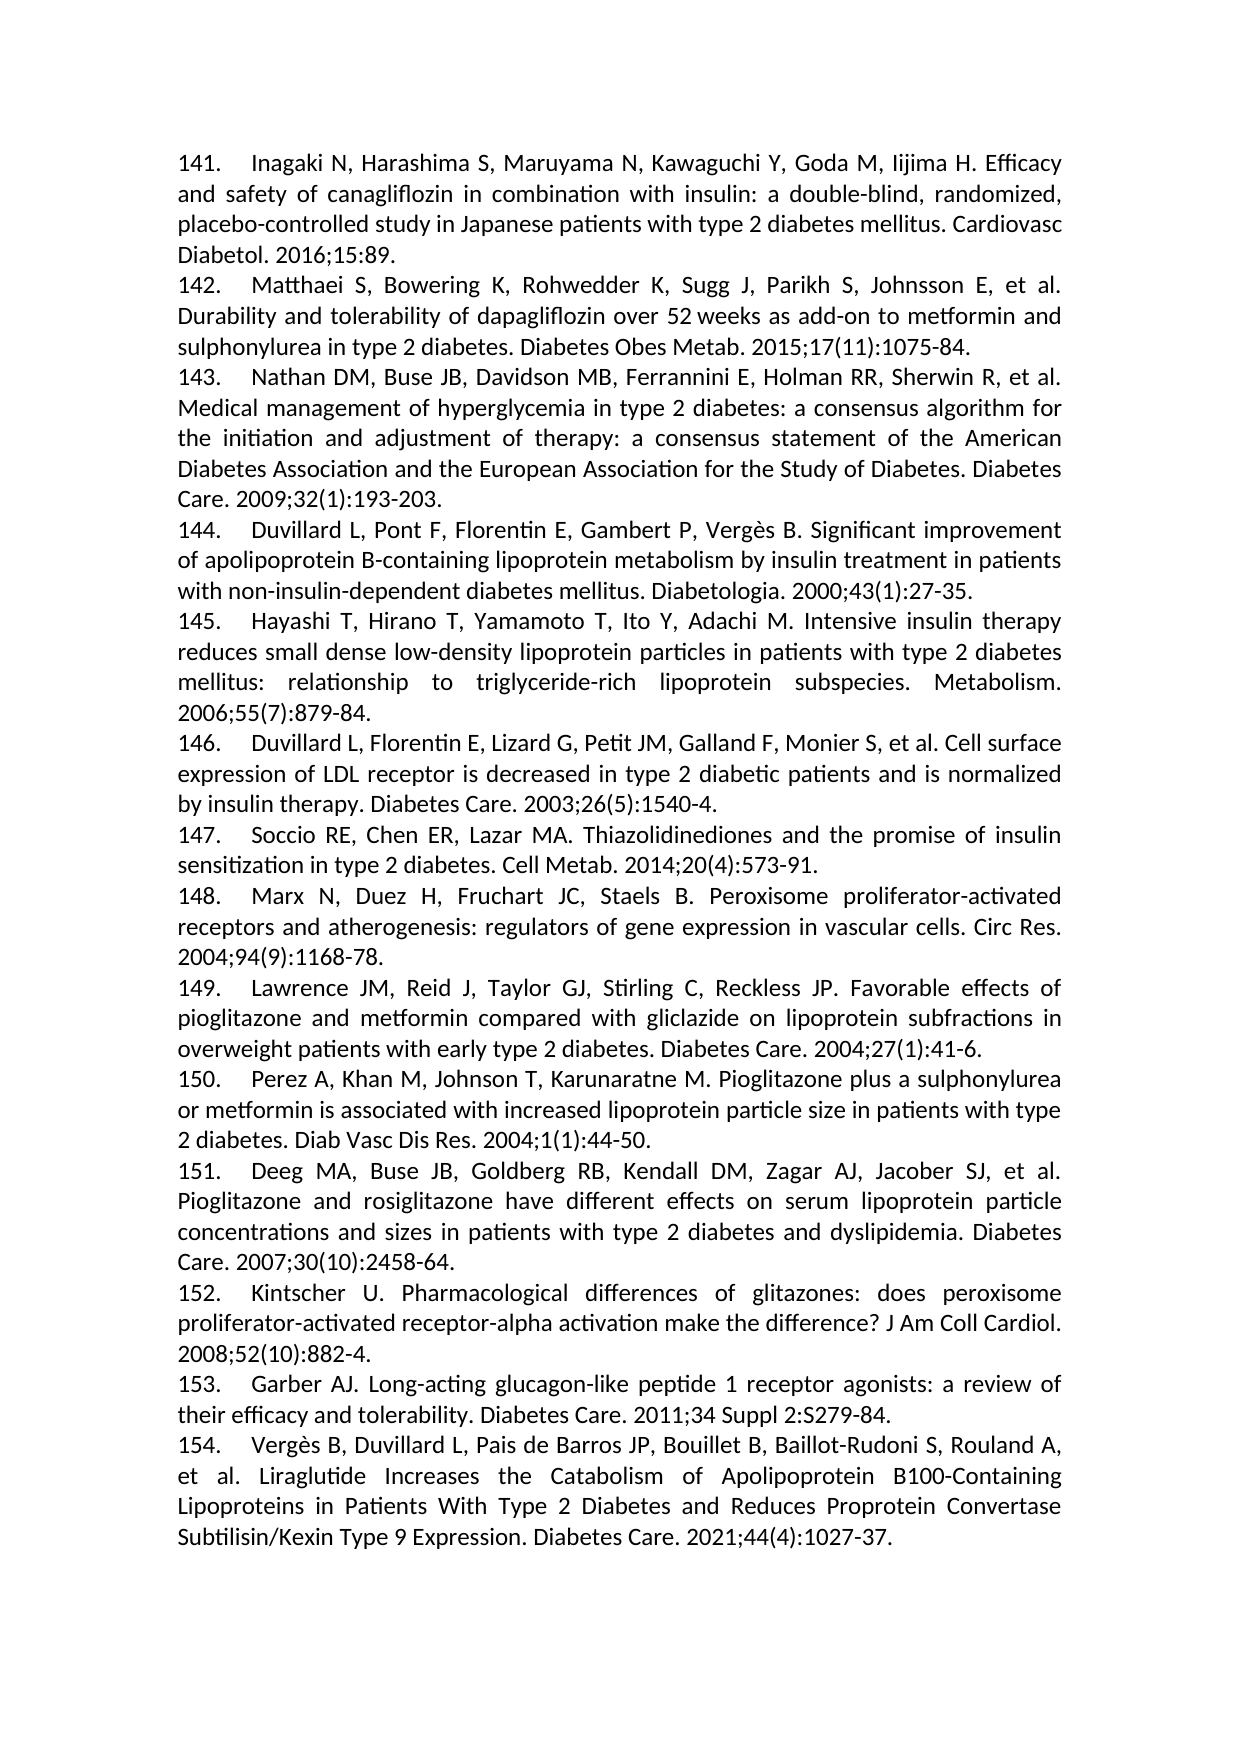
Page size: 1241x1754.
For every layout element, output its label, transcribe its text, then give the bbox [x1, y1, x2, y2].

text 144. Duvillard L, Pont F, Florentin E, Gambert P, Vergès B. Significant improvement of apolipoprotein B-containing lipoprotein metabolism by insulin treatment in patients with non-insulin-dependent diabetes mellitus. Diabetologia. 2000;43(1):27-35. [177, 514, 1063, 605]
text 152. Kintscher U. Pharmacological differences of glitazones: does peroxisome proliferator-activated receptor-alpha activation make the difference? J Am Coll Cardiol. 2008;52(10):882-4. [177, 1277, 1063, 1368]
text 147. Soccio RE, Chen ER, Lazar MA. Thiazolidinediones and the promise of insulin sensitization in type 2 diabetes. Cell Metab. 2014;20(4):573-91. [177, 819, 1063, 880]
text 143. Nathan DM, Buse JB, Davidson MB, Ferrannini E, Holman RR, Sherwin R, et al. Medical management of hyperglycemia in type 2 diabetes: a consensus algorithm for the initiation and adjustment of therapy: a consensus statement of the American Diabetes Association and the European Association for the Study of Diabetes. Diabetes Care. 2009;32(1):193-203. [177, 361, 1063, 514]
text 146. Duvillard L, Florentin E, Lizard G, Petit JM, Galland F, Monier S, et al. Cell surface expression of LDL receptor is decreased in type 2 diabetic patients and is normalized by insulin therapy. Diabetes Care. 2003;26(5):1540-4. [177, 727, 1063, 819]
text 150. Perez A, Khan M, Johnson T, Karunaratne M. Pioglitazone plus a sulphonylurea or metformin is associated with increased lipoprotein particle size in patients with type 2 diabetes. Diab Vasc Dis Res. 2004;1(1):44-50. [177, 1063, 1063, 1155]
text 145. Hayashi T, Hirano T, Yamamoto T, Ito Y, Adachi M. Intensive insulin therapy reduces small dense low-density lipoprotein particles in patients with type 2 diabetes mellitus: relationship to triglyceride-rich lipoprotein subspecies. Metabolism. 2006;55(7):879-84. [177, 605, 1063, 727]
text 151. Deeg MA, Buse JB, Goldberg RB, Kendall DM, Zagar AJ, Jacober SJ, et al. Pioglitazone and rosiglitazone have different effects on serum lipoprotein particle concentrations and sizes in patients with type 2 diabetes and dyslipidemia. Diabetes Care. 2007;30(10):2458-64. [177, 1155, 1063, 1277]
text 141. Inagaki N, Harashima S, Maruyama N, Kawaguchi Y, Goda M, Iijima H. Efficacy and safety of canagliflozin in combination with insulin: a double-blind, randomized, placebo-controlled study in Japanese patients with type 2 diabetes mellitus. Cardiovasc Diabetol. 2016;15:89. [177, 148, 1063, 270]
text 142. Matthaei S, Bowering K, Rohwedder K, Sugg J, Parikh S, Johnsson E, et al. Durability and tolerability of dapagliflozin over 52 weeks as add-on to metformin and sulphonylurea in type 2 diabetes. Diabetes Obes Metab. 2015;17(11):1075-84. [177, 270, 1063, 361]
text 153. Garber AJ. Long-acting glucagon-like peptide 1 receptor agonists: a review of their efficacy and tolerability. Diabetes Care. 2011;34 Suppl 2:S279-84. [177, 1368, 1063, 1429]
text 149. Lawrence JM, Reid J, Taylor GJ, Stirling C, Reckless JP. Favorable effects of pioglitazone and metformin compared with gliclazide on lipoprotein subfractions in overweight patients with early type 2 diabetes. Diabetes Care. 2004;27(1):41-6. [177, 972, 1063, 1063]
text 154. Vergès B, Duvillard L, Pais de Barros JP, Bouillet B, Baillot-Rudoni S, Rouland A, et al. Liraglutide Increases the Catabolism of Apolipoprotein B100-Containing Lipoproteins in Patients With Type 2 Diabetes and Reduces Proprotein Convertase Subtilisin/Kexin Type 9 Expression. Diabetes Care. 2021;44(4):1027-37. [177, 1429, 1063, 1552]
text 148. Marx N, Duez H, Fruchart JC, Staels B. Peroxisome proliferator-activated receptors and atherogenesis: regulators of gene expression in vascular cells. Circ Res. 2004;94(9):1168-78. [177, 880, 1063, 972]
